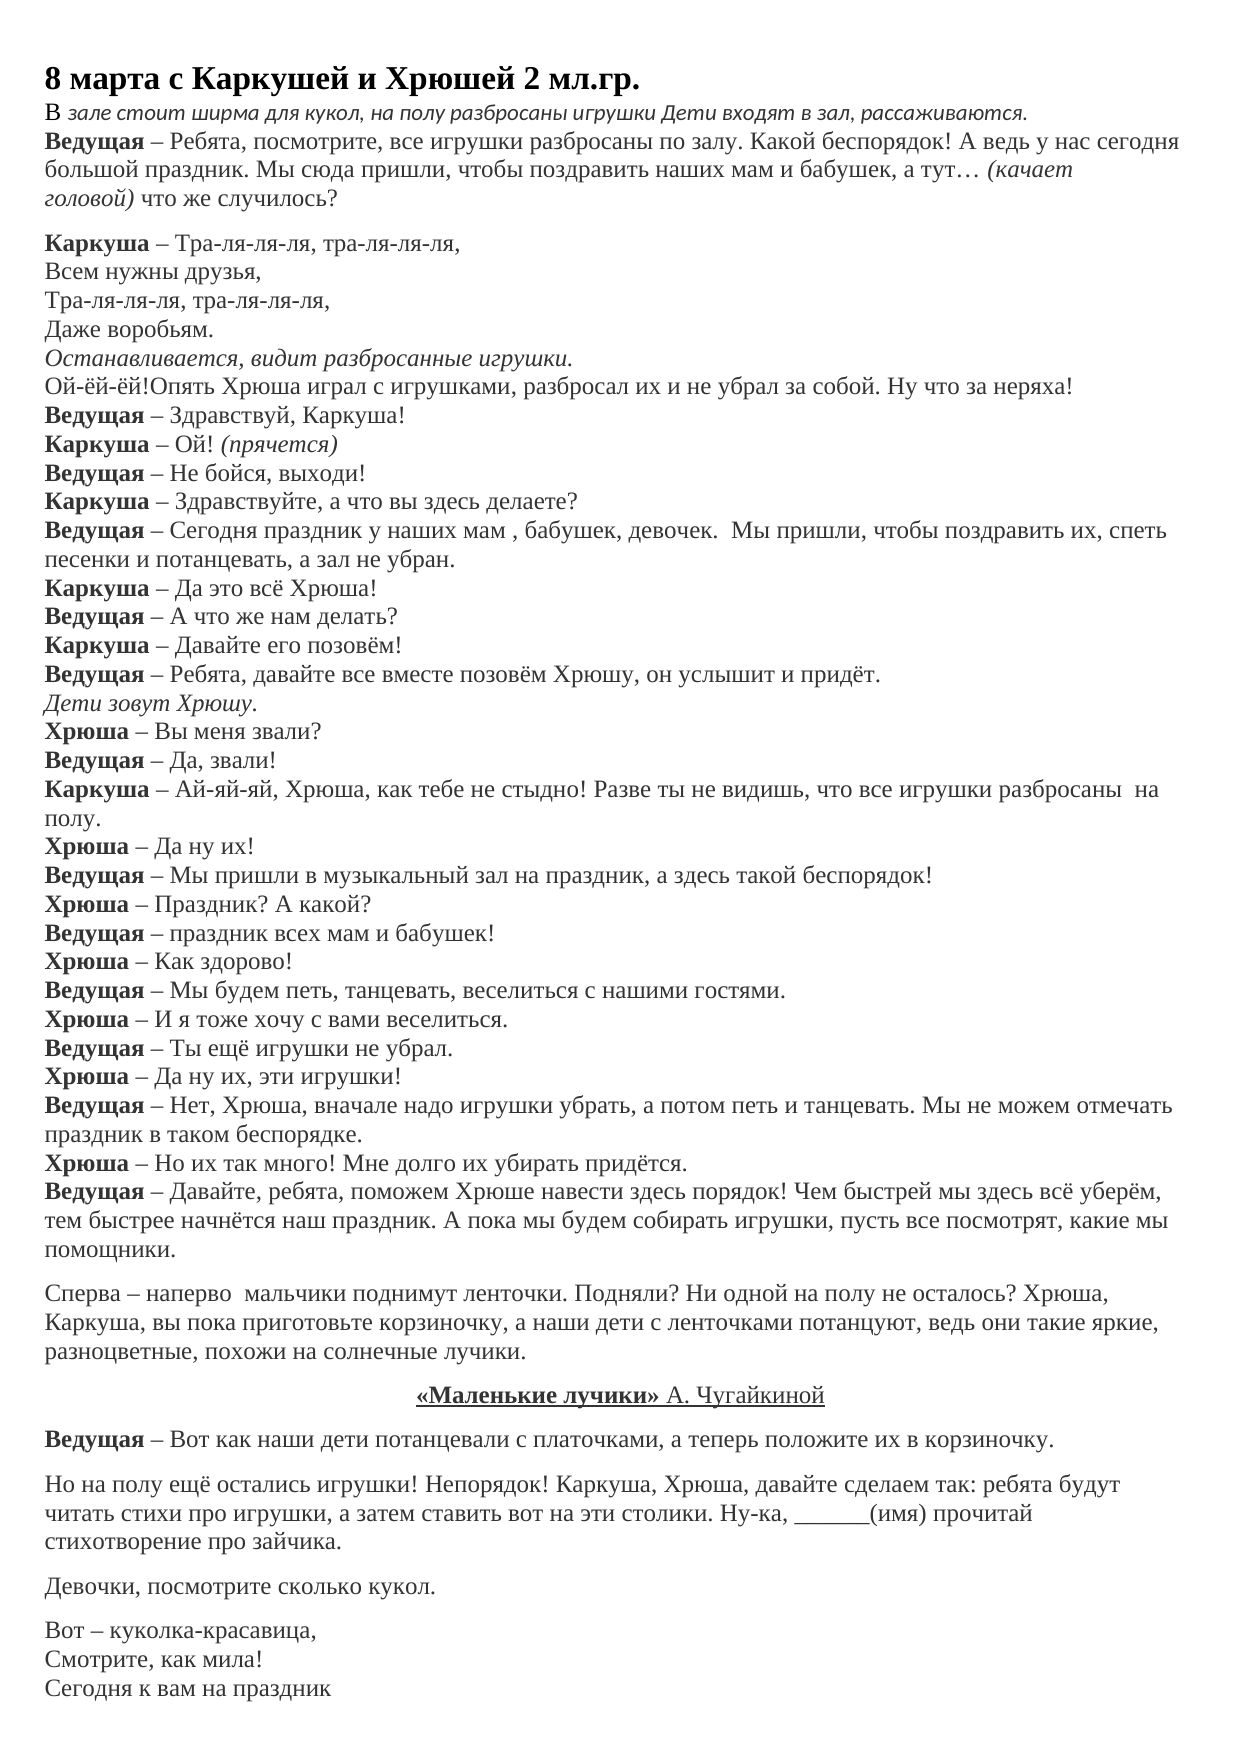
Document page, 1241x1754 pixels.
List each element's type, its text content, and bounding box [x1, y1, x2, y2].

text Останавливается, видит разбросанные игрушки. [44, 343, 1196, 371]
text В зале стоит ширма для кукол, на полу разбросаны игрушки Дети входят в зал, рассаживаются. [44, 97, 1196, 126]
text Сперва – наперво мальчики поднимут ленточки. Подняли? Ни одной на полу не осталось? Хрюша, Каркуша, вы пока приготовьте корзиночку, а наши дети с ленточками потанцуют, ведь они такие яркие, разноцветные, похожи на солнечные лучики. [44, 1278, 1196, 1364]
text Ведущая – Сегодня праздник у наших мам , бабушек, девочек. Мы пришли, чтобы поздравить их, спеть песенки и потанцевать, а зал не убран. [44, 515, 1196, 573]
text 8 марта с Каркушей и Хрюшей 2 мл.гр. [44, 58, 1196, 97]
text Каркуша – Ой! (прячется) [44, 429, 1196, 458]
text Ведущая – Мы пришли в музыкальный зал на праздник, а здесь такой беспорядок! [44, 860, 1196, 889]
text Ведущая – Нет, Хрюша, вначале надо игрушки убрать, а потом петь и танцевать. Мы не можем отмечать праздник в таком беспорядке. [44, 1090, 1196, 1148]
text Девочки, посмотрите сколько кукол. [44, 1571, 1196, 1599]
text Каркуша – Ай-яй-яй, Хрюша, как тебе не стыдно! Разве ты не видишь, что все игрушки разбросаны на полу. [44, 774, 1196, 831]
text Ведущая – Ты ещё игрушки не убрал. [44, 1033, 1196, 1061]
text Хрюша – Да ну их, эти игрушки! [44, 1061, 1196, 1090]
text Хрюша – И я тоже хочу с вами веселиться. [44, 1004, 1196, 1033]
text Но на полу ещё остались игрушки! Непорядок! Каркуша, Хрюша, давайте сделаем так: ребята будут читать стихи про игрушки, а затем ставить вот на эти столики. Ну-ка, ______(имя) прочитай стихотворение про зайчика. [44, 1469, 1196, 1555]
text Ведущая – Ребята, посмотрите, все игрушки разбросаны по залу. Какой беспорядок! А ведь у нас сегодня большой праздник. Мы сюда пришли, чтобы поздравить наших мам и бабушек, а тут… (качает головой) что же случилось? [44, 126, 1196, 212]
text Ведущая – Ребята, давайте все вместе позовём Хрюшу, он услышит и придёт. [44, 659, 1196, 688]
text Хрюша – Но их так много! Мне долго их убирать придётся. [44, 1148, 1196, 1176]
text Ведущая – А что же нам делать? [44, 601, 1196, 630]
text Ведущая – Давайте, ребята, поможем Хрюше навести здесь порядок! Чем быстрей мы здесь всё уберём, тем быстрее начнётся наш праздник. А пока мы будем собирать игрушки, пусть все посмотрят, какие мы помощники. [44, 1176, 1196, 1263]
text Дети зовут Хрюшу. [44, 688, 1196, 716]
text Ведущая – Да, звали! [44, 745, 1196, 774]
text Каркуша – Тра-ля-ля-ля, тра-ля-ля-ля, [44, 228, 1196, 256]
text Смотрите, как мила! [44, 1644, 1196, 1673]
text Каркуша – Здравствуйте, а что вы здесь делаете? [44, 486, 1196, 515]
text Каркуша – Да это всё Хрюша! [44, 573, 1196, 601]
text Ведущая – Мы будем петь, танцевать, веселиться с нашими гостями. [44, 975, 1196, 1004]
text Хрюша – Вы меня звали? [44, 716, 1196, 745]
text Хрюша – Да ну их! [44, 831, 1196, 860]
text Ой-ёй-ёй!Опять Хрюша играл с игрушками, разбросал их и не убрал за собой. Ну что за неряха! [44, 371, 1196, 400]
text Ведущая – Не бойся, выходи! [44, 458, 1196, 486]
text Ведущая – Здравствуй, Каркуша! [44, 400, 1196, 429]
text Даже воробьям. [44, 314, 1196, 343]
text «Маленькие лучики» А. Чугайкиной [44, 1380, 1196, 1409]
text Хрюша – Праздник? А какой? [44, 889, 1196, 918]
text Сегодня к вам на праздник [44, 1673, 1196, 1701]
text Каркуша – Давайте его позовём! [44, 630, 1196, 659]
text Ведущая – праздник всех мам и бабушек! [44, 918, 1196, 946]
text Ведущая – Вот как наши дети потанцевали с платочками, а теперь положите их в корзиночку. [44, 1424, 1196, 1453]
text Вот – куколка-красавица, [44, 1615, 1196, 1644]
text Тра-ля-ля-ля, тра-ля-ля-ля, [44, 285, 1196, 314]
text Хрюша – Как здорово! [44, 946, 1196, 975]
text Всем нужны друзья, [44, 256, 1196, 285]
